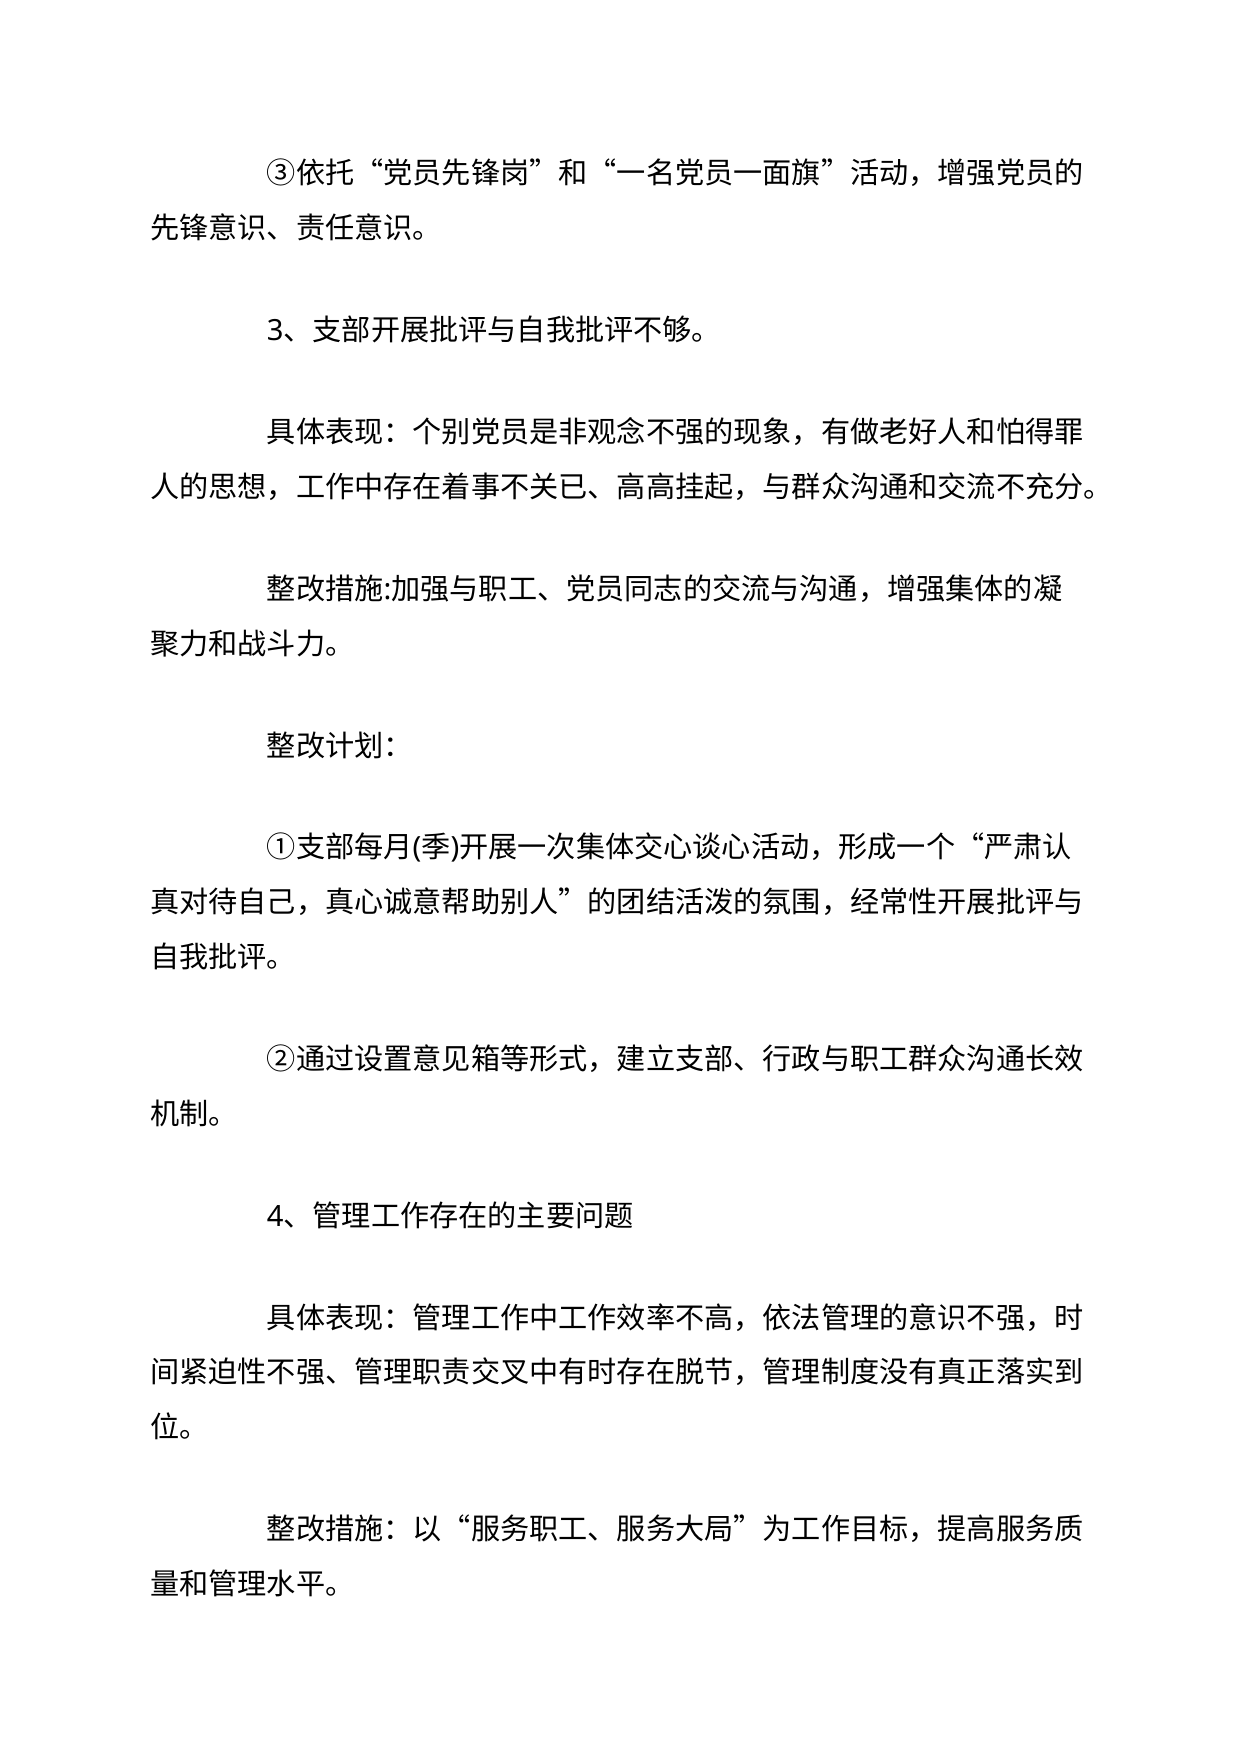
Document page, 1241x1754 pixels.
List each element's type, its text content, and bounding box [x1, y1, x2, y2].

text 具体表现：个别党员是非观念不强的现象，有做老好人和怕得罪人的思想，工作中存在着事不关已、高高挂起，与群众沟通和交流不充分。 [150, 409, 1090, 506]
text 3、支部开展批评与自我批评不够。 [150, 307, 1090, 349]
text 具体表现：管理工作中工作效率不高，依法管理的意识不强，时间紧迫性不强、管理职责交叉中有时存在脱节，管理制度没有真正落实到位。 [150, 1294, 1090, 1446]
text 整改措施:加强与职工、党员同志的交流与沟通，增强集体的凝聚力和战斗力。 [150, 565, 1090, 663]
text 整改计划： [150, 722, 1090, 764]
text 4、管理工作存在的主要问题 [150, 1192, 1090, 1234]
text 整改措施：以“服务职工、服务大局”为工作目标，提高服务质量和管理水平。 [150, 1506, 1090, 1603]
text ③依托“党员先锋岗”和“一名党员一面旗”活动，增强党员的先锋意识、责任意识。 [150, 150, 1090, 247]
text ①支部每月(季)开展一次集体交心谈心活动，形成一个“严肃认真对待自己，真心诚意帮助别人”的团结活泼的氛围，经常性开展批评与自我批评。 [150, 824, 1090, 976]
text ②通过设置意见箱等形式，建立支部、行政与职工群众沟通长效机制。 [150, 1036, 1090, 1133]
